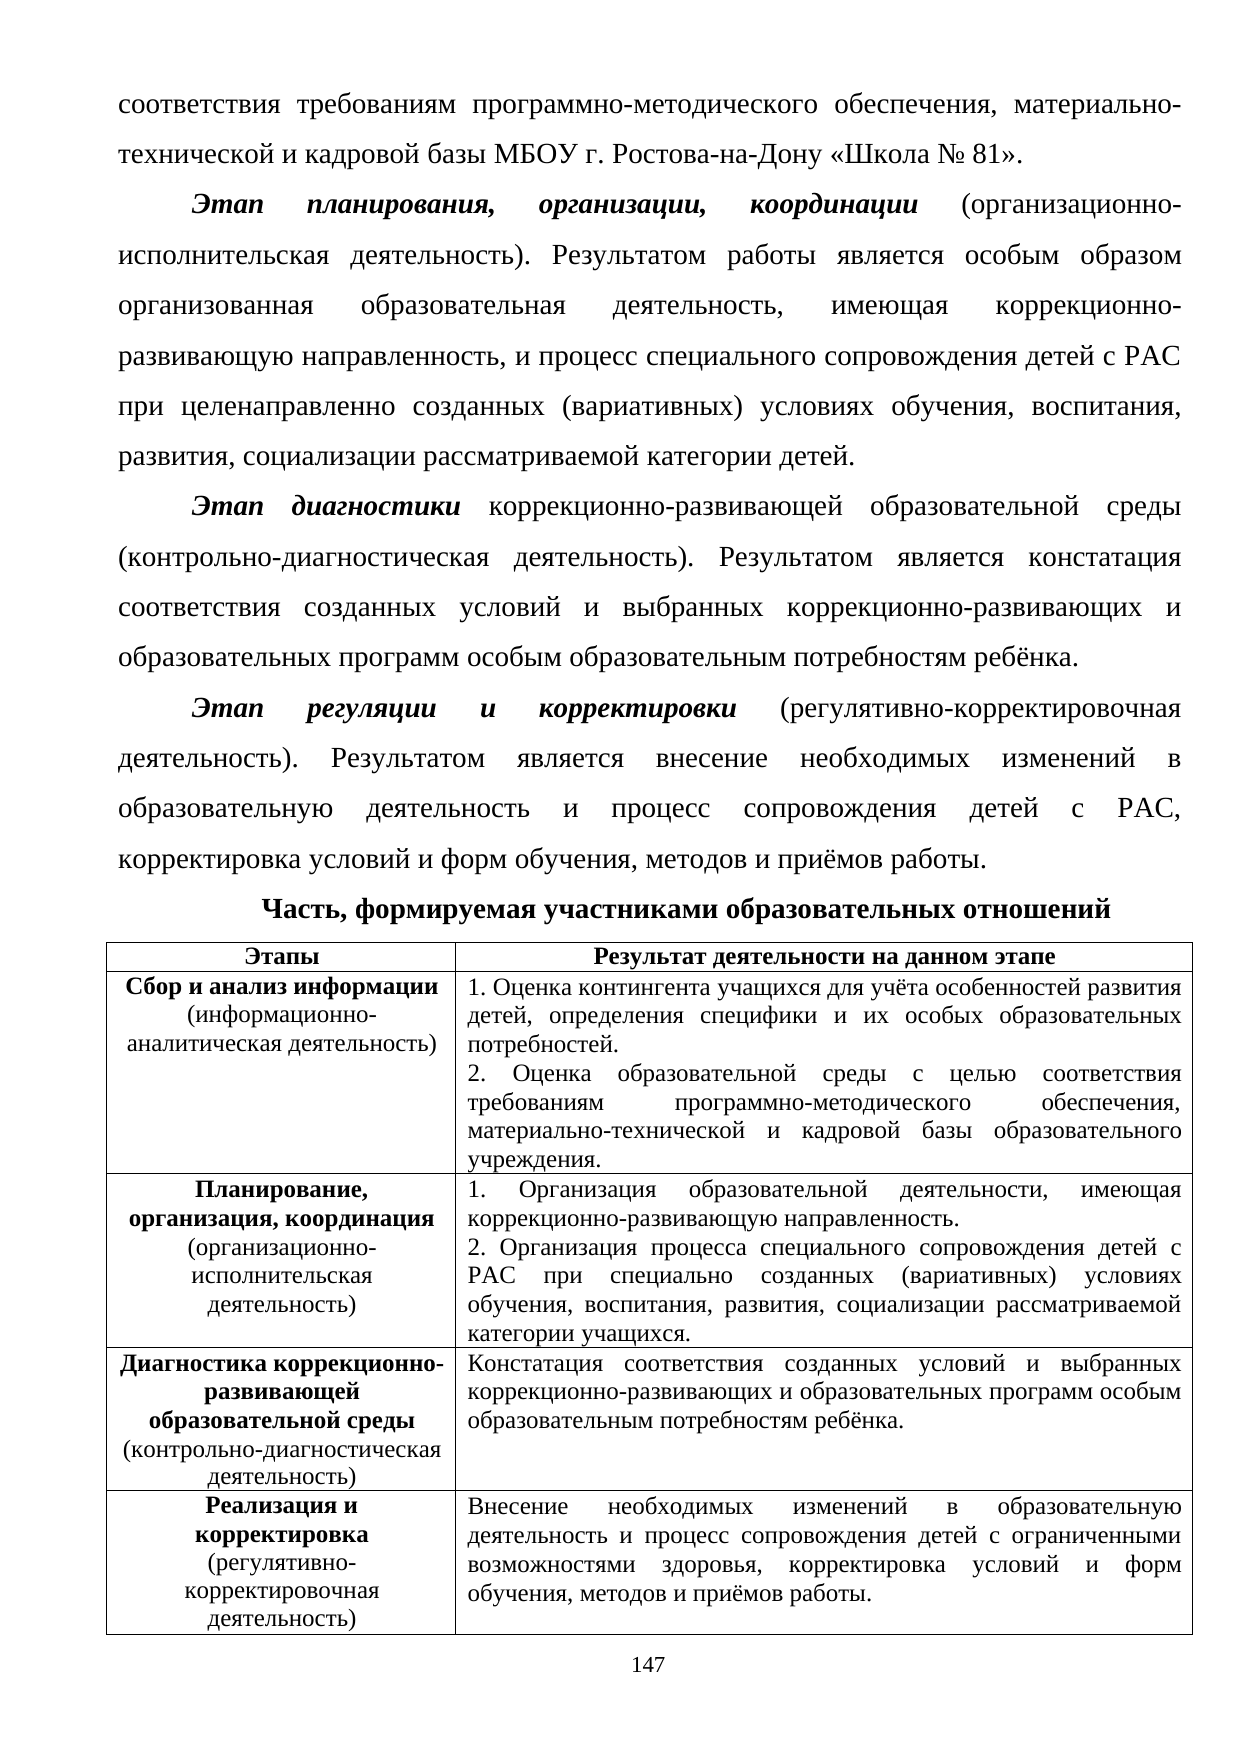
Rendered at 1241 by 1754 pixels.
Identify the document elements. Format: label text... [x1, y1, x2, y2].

text Этап планирования, организации, координации (организационно- исполнительская деятельность). Результатом работы является особым образом организованная образовательная деятельность, имеющая коррекционно- развивающую направленность, и процесс специального сопровождения детей с РАС при целенаправленно созданных (вариативных) условиях обучения, воспитания, развития, социализации рассматриваемой категории детей. [118, 187, 1182, 472]
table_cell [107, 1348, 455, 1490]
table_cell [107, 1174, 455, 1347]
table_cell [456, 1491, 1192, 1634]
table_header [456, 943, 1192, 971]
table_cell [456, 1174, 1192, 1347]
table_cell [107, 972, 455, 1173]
text Часть, формируемая участниками образовательных отношений [261, 891, 1205, 925]
text Этап диагностики коррекционно-развивающей образовательной среды (контрольно-диагностическая деятельность). Результатом является констатация соответствия созданных условий и выбранных коррекционно-развивающих и образовательных программ особым образовательным потребностям ребёнка. [118, 488, 1181, 673]
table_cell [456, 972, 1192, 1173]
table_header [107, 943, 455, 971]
text соответствия требованиям программно-методического обеспечения, материально- технической и кадровой базы МБОУ г. Ростова-на-Дону «Школа № 81». [118, 86, 1182, 170]
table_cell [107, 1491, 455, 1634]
text Этап регуляции и корректировки (регулятивно-корректировочная деятельность). Результатом является внесение необходимых изменений в образовательную деятельность и процесс сопровождения детей с РАС, корректировка условий и форм обучения, методов и приёмов работы. [118, 690, 1181, 874]
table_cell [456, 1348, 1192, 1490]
